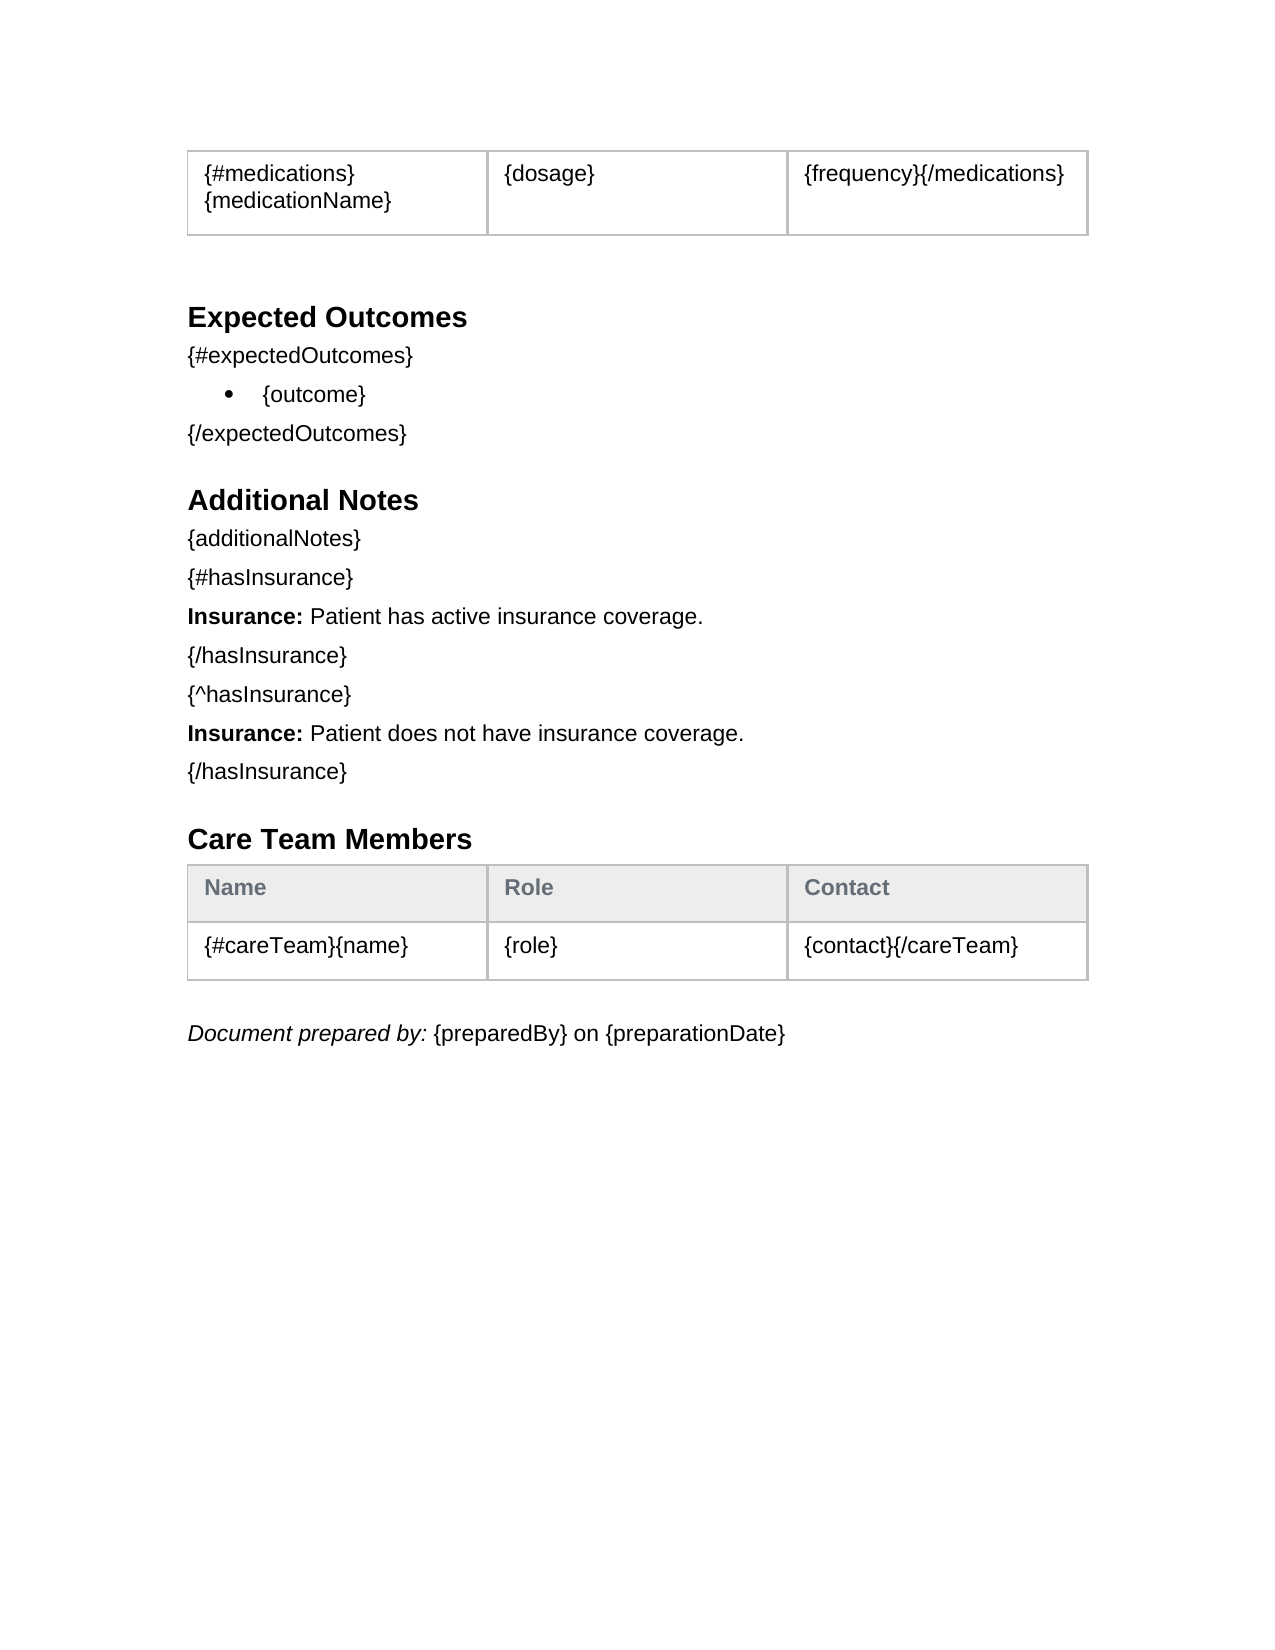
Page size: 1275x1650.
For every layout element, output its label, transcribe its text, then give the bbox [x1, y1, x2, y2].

text {/hasInsurance} [187, 758, 1087, 785]
table_cell {dosage} [489, 152, 786, 234]
table_header Role [489, 866, 786, 921]
table_header Name [188, 866, 486, 921]
table_cell {#medications}{medicationName} [188, 152, 486, 234]
subtitle Additional Notes [187, 483, 1087, 517]
table_header Contact [789, 866, 1086, 921]
subtitle Expected Outcomes [187, 300, 1087, 333]
subtitle Care Team Members [187, 822, 1087, 856]
text Insurance: Patient does not have insurance coverage. [187, 719, 1087, 746]
text {/expectedOutcomes} [187, 419, 1087, 446]
text Insurance: Patient has active insurance coverage. [187, 603, 1087, 629]
table_cell {contact}{/careTeam} [789, 923, 1086, 979]
text {#hasInsurance} [187, 564, 1087, 590]
table_cell {frequency}{/medications} [789, 152, 1086, 234]
text {#expectedOutcomes} [187, 342, 1087, 368]
table_cell {role} [489, 923, 786, 979]
text Document prepared by: {preparedBy} on {preparationDate} [187, 1020, 1087, 1046]
text {^hasInsurance} [187, 681, 1087, 707]
table_cell {#careTeam}{name} [188, 923, 486, 979]
text {additionalNotes} [187, 525, 1087, 552]
list {outcome} [225, 381, 1087, 407]
text {/hasInsurance} [187, 642, 1087, 668]
